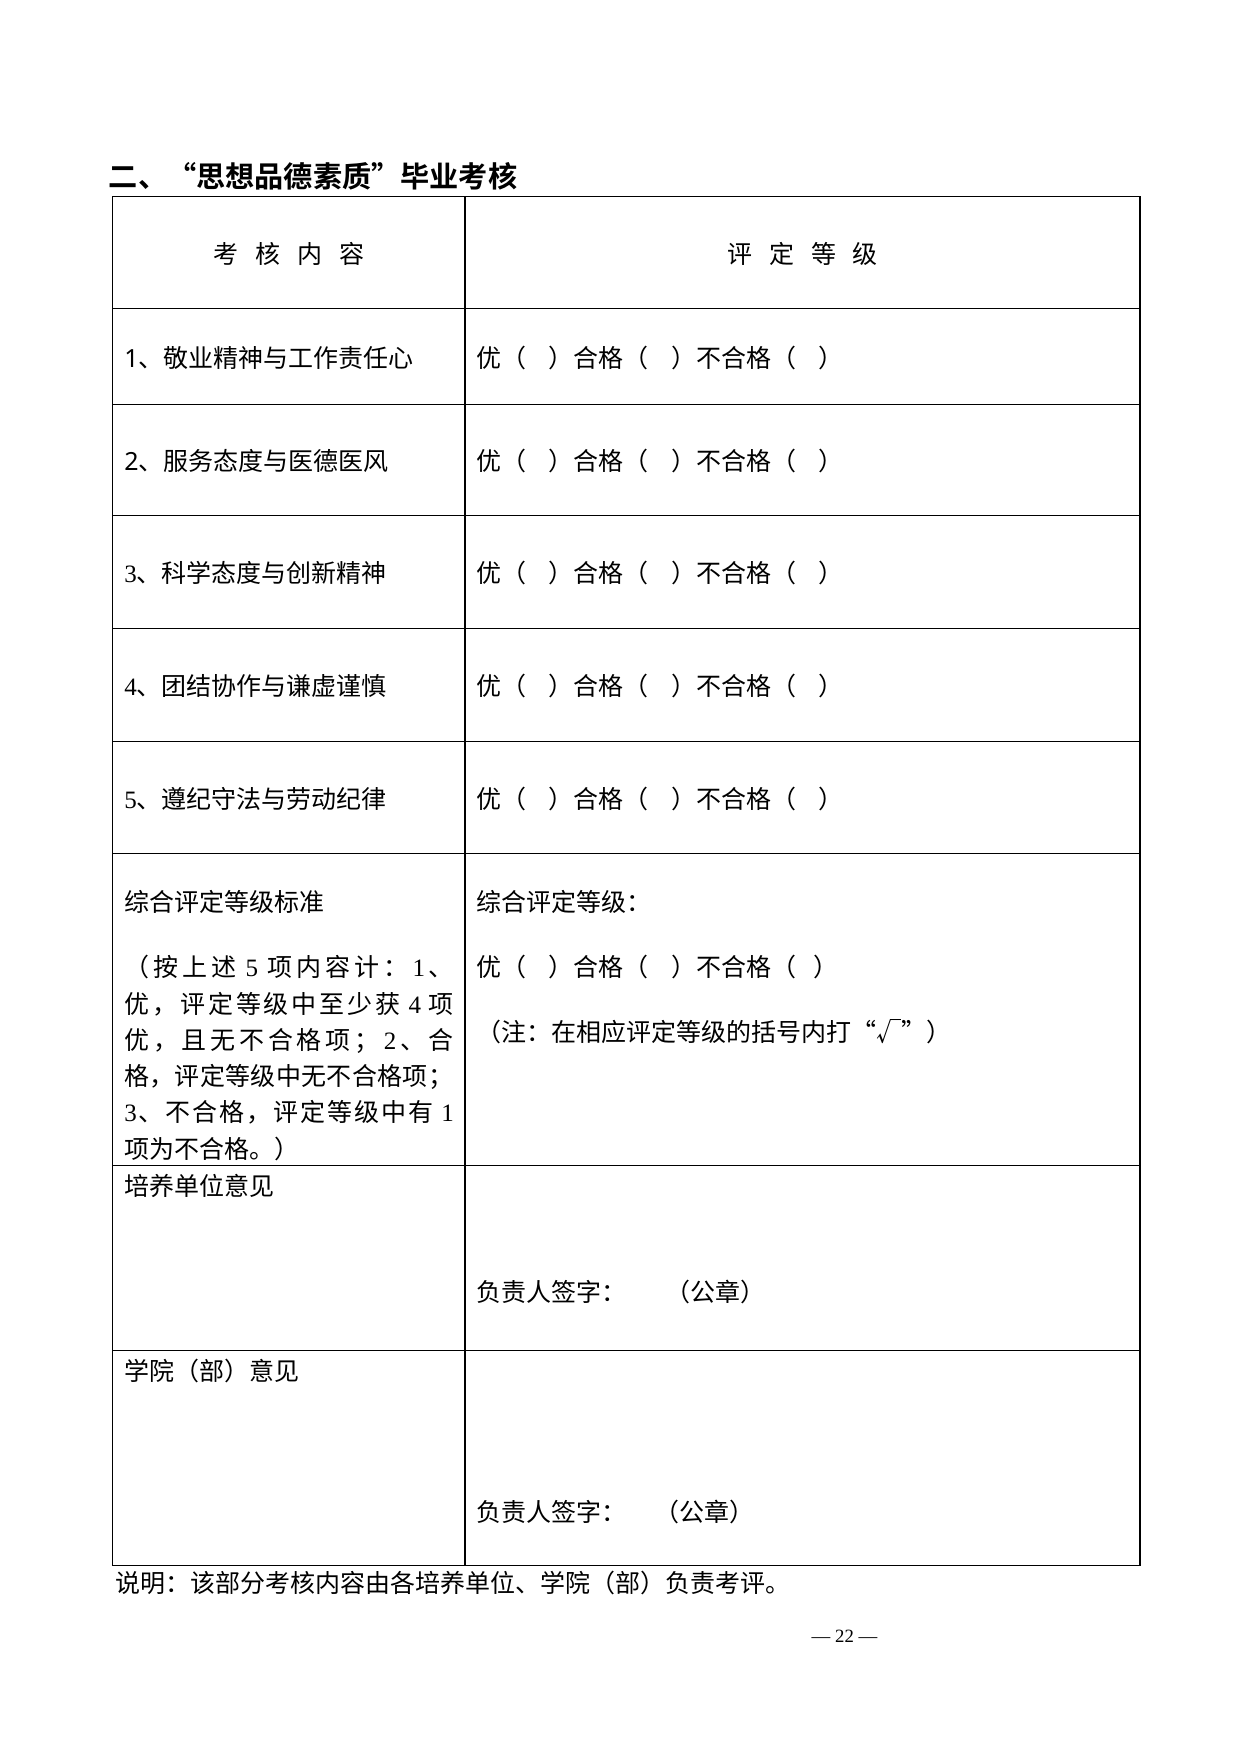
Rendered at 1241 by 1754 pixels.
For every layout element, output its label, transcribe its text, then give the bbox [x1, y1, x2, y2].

table_header 考 核 内 容 [113, 197, 464, 308]
table_cell 2、服务态度与医德医风 [113, 405, 464, 514]
table_cell 优（ ）合格（ ）不合格（ ） [466, 309, 1139, 404]
text 二、“思想品德素质”毕业考核 [109, 154, 1112, 196]
table_cell 4、团结协作与谦虚谨慎 [113, 629, 464, 741]
table_cell 优（ ）合格（ ）不合格（ ） [466, 405, 1139, 514]
text 说明：该部分考核内容由各培养单位、学院（部）负责考评。 [109, 1566, 1112, 1599]
table_header 评 定 等 级 [466, 197, 1139, 308]
table_cell 负责人签字： （公章） [466, 1166, 1139, 1350]
table_cell 3、科学态度与创新精神 [113, 516, 464, 628]
table_cell 优（ ）合格（ ）不合格（ ） [466, 516, 1139, 628]
table_cell 优（ ）合格（ ）不合格（ ） [466, 629, 1139, 741]
table_cell 综合评定等级： 优（ ）合格（ ）不合格（ ） （注：在相应评定等级的括号内打“√”） [466, 854, 1139, 1165]
table_cell 优（ ）合格（ ）不合格（ ） [466, 742, 1139, 853]
table_cell 培养单位意见 [113, 1166, 464, 1350]
table_cell 1、敬业精神与工作责任心 [113, 309, 464, 404]
table_cell 学院（部）意见 [113, 1351, 464, 1564]
table_cell 5、遵纪守法与劳动纪律 [113, 742, 464, 853]
table_cell 综合评定等级标准 （按上述5项内容计：1、优，评定等级中至少获4项优，且无不合格项；2、合格，评定等级中无不合格项；3、不合格，评定等级中有1项为不合格。） [113, 854, 464, 1165]
table_cell 负责人签字： （公章） [466, 1351, 1139, 1564]
